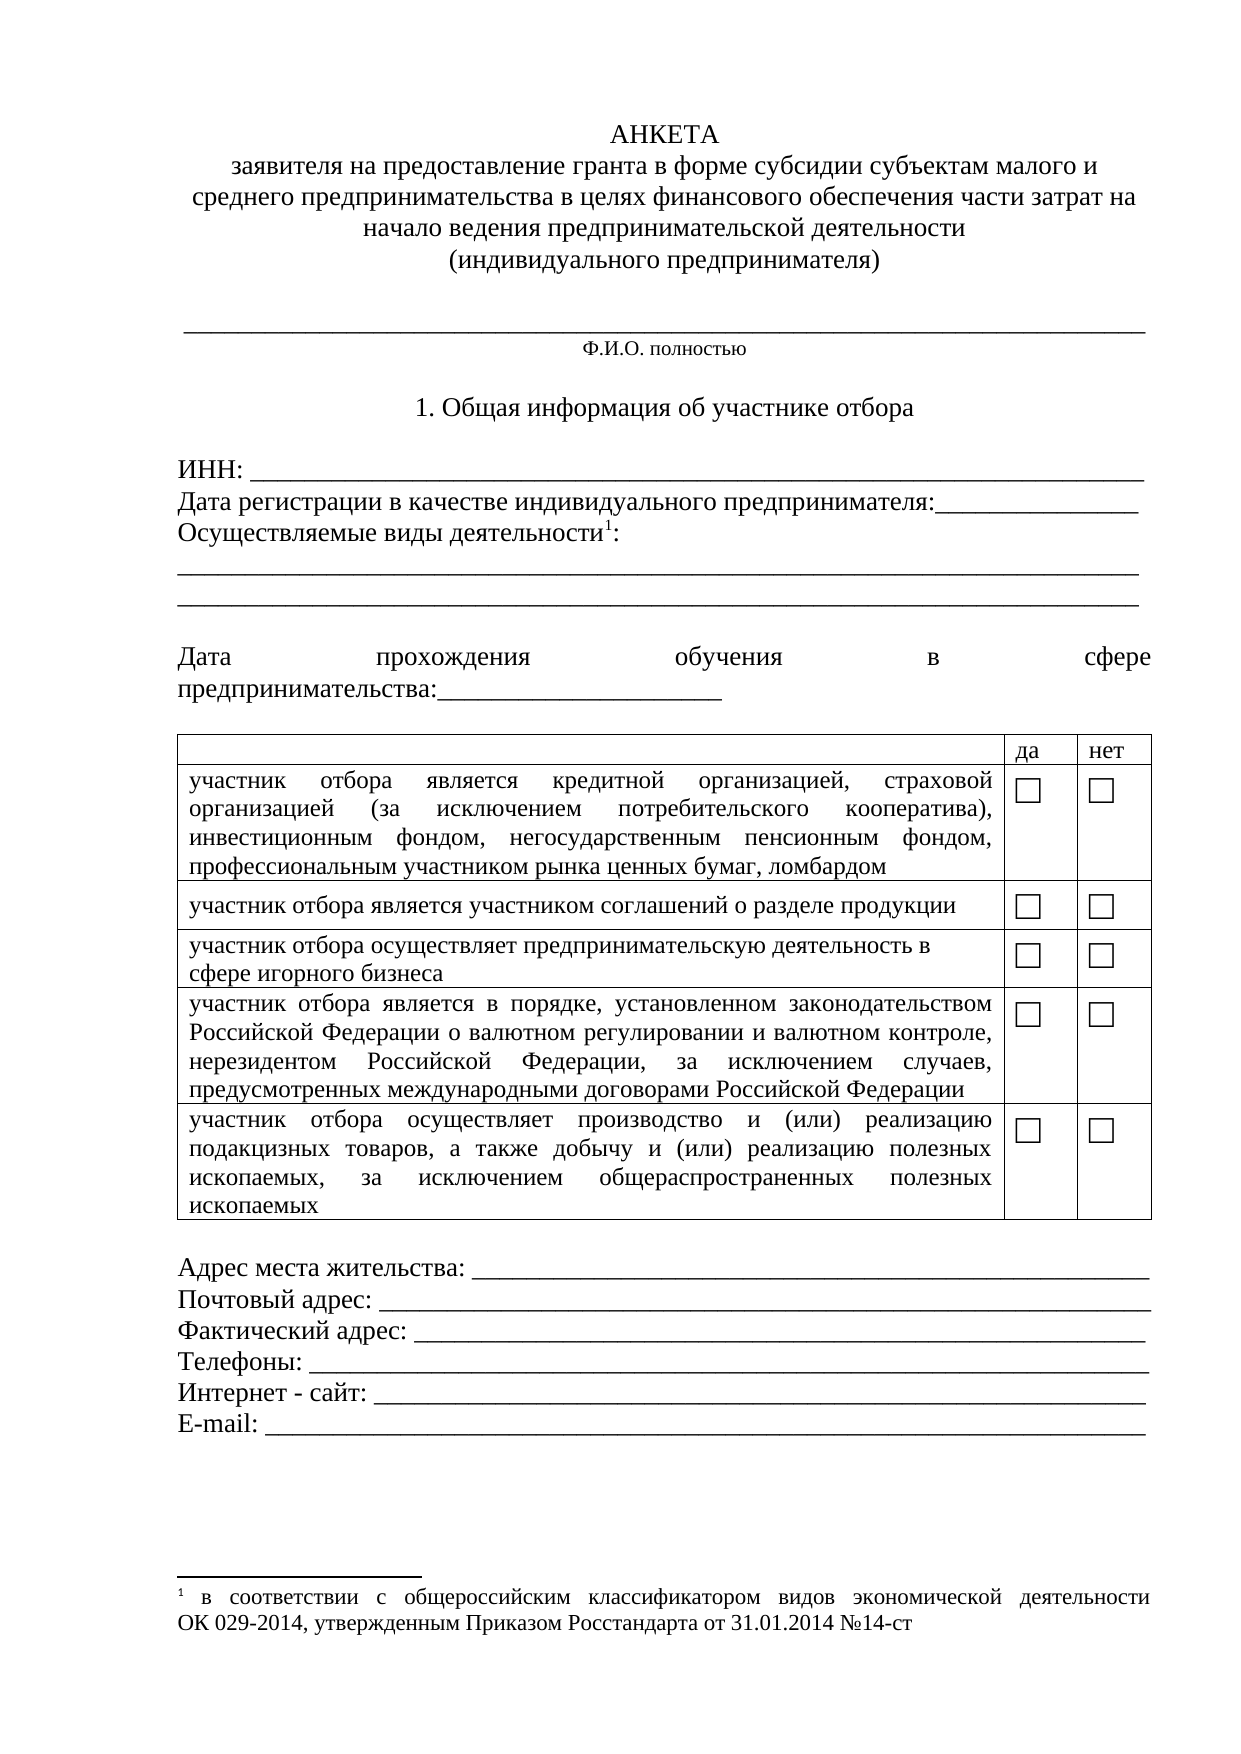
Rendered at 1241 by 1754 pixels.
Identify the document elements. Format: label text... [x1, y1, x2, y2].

table_cell □ [1005, 881, 1077, 929]
table_cell участник отбора осуществляет производство и (или) реализацию подакцизных товаров, а также добычу и (или) реализацию полезных ископаемых, за исключением общераспространенных полезных ископаемых [178, 1104, 1004, 1219]
text Интернет - сайт: _________________________________________________________ [177, 1376, 1152, 1407]
table_header да [1005, 735, 1077, 764]
text Дата прохождения обучения в сфере предпринимательства:_____________________ [177, 641, 1152, 703]
text ИНН: __________________________________________________________________ [177, 454, 1152, 485]
table_cell участник отбора является участником соглашений о разделе продукции [178, 881, 1004, 929]
table_header [178, 735, 1004, 764]
table_cell □ [1078, 988, 1151, 1103]
table_cell □ [1005, 765, 1077, 880]
table_cell □ [1078, 765, 1151, 880]
text Адрес места жительства: __________________________________________________ [177, 1252, 1152, 1283]
text Осуществляемые виды деятельности: [177, 516, 1152, 547]
text АНКЕТА [177, 118, 1152, 149]
table_cell участник отбора является в порядке, установленном законодательством Российской Федерации о валютном регулировании и валютном контроле, нерезидентом Российской Федерации, за исключением случаев, предусмотренных международными договорами Российской Федерации [178, 988, 1004, 1103]
text ______________________________________________________________________________________________________________________________________________ [177, 547, 1152, 609]
text заявителя на предоставление гранта в форме субсидии субъектам малого и среднего предпринимательства в целях финансового обеспечения части затрат на начало ведения предпринимательской деятельности [177, 149, 1152, 243]
table_cell участник отбора осуществляет предпринимательскую деятельность в сфере игорного бизнеса [178, 930, 1004, 987]
text Телефоны: ______________________________________________________________ [177, 1345, 1152, 1376]
table_cell □ [1005, 930, 1077, 987]
text Дата регистрации в качестве индивидуального предпринимателя:_______________ [177, 485, 1152, 516]
table_cell участник отбора является кредитной организацией, страховой организацией (за исключением потребительского кооператива), инвестиционным фондом, негосударственным пенсионным фондом, профессиональным участником рынка ценных бумаг, ломбардом [178, 765, 1004, 880]
table_header нет [1078, 735, 1151, 764]
table_cell □ [1078, 1104, 1151, 1219]
text (индивидуального предпринимателя) [177, 243, 1152, 274]
text Ф.И.О. полностью [177, 336, 1152, 360]
table_cell □ [1078, 881, 1151, 929]
text _______________________________________________________________________ [177, 305, 1152, 336]
table_cell □ [1078, 930, 1151, 987]
table_cell □ [1005, 988, 1077, 1103]
text Фактический адрес: ______________________________________________________ [177, 1314, 1152, 1345]
text Почтовый адрес: _________________________________________________________ [177, 1283, 1152, 1314]
text E-mail: _________________________________________________________________ [177, 1407, 1152, 1469]
table_cell □ [1005, 1104, 1077, 1219]
text 1. Общая информация об участнике отбора [177, 391, 1152, 422]
